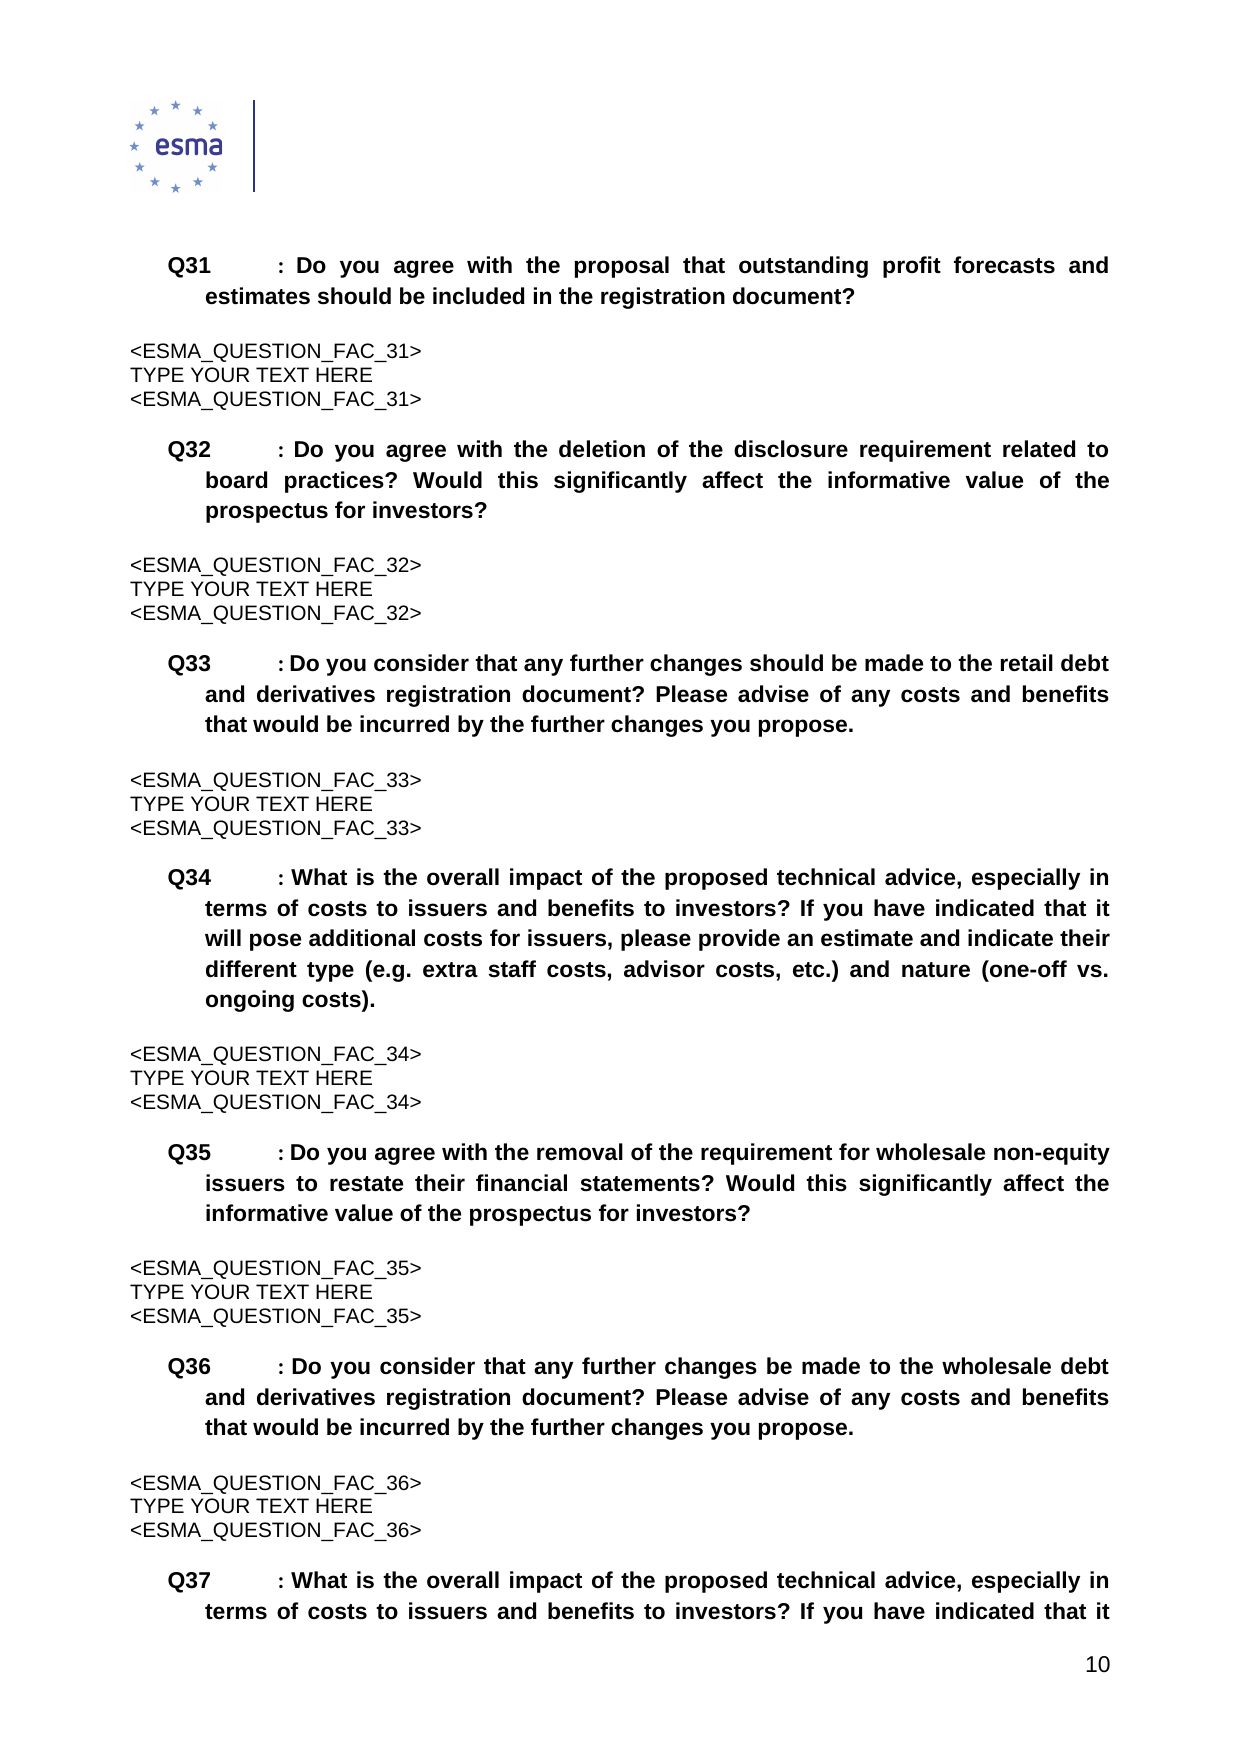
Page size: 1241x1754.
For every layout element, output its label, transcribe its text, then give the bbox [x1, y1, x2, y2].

text TYPE YOUR TEXT HERE [130, 1066, 1110, 1090]
text TYPE YOUR TEXT HERE [130, 363, 1110, 387]
list : Do you agree with the proposal that outstanding profit forecasts and estimates should be included in the registration document? [167, 251, 1110, 309]
text <ESMA_QUESTION_FAC_31> [130, 387, 1110, 411]
text <ESMA_QUESTION_FAC_35> [130, 1304, 1110, 1328]
list : Do you agree with the removal of the requirement for wholesale non-equity issuers to restate their financial statements? Would this significantly affect the informative value of the prospectus for investors? [167, 1138, 1110, 1226]
list : Do you consider that any further changes should be made to the retail debt and derivatives registration document? Please advise of any costs and benefits that would be incurred by the further changes you propose. [167, 649, 1110, 738]
list : Do you agree with the deletion of the disclosure requirement related to board practices? Would this significantly affect the informative value of the prospectus for investors? [167, 435, 1110, 523]
text <ESMA_QUESTION_FAC_36> [130, 1518, 1110, 1542]
text <ESMA_QUESTION_FAC_36> [130, 1470, 1110, 1494]
text <ESMA_QUESTION_FAC_32> [130, 601, 1110, 625]
text <ESMA_QUESTION_FAC_34> [130, 1042, 1110, 1066]
text TYPE YOUR TEXT HERE [130, 1280, 1110, 1304]
text <ESMA_QUESTION_FAC_31> [130, 339, 1110, 363]
text <ESMA_QUESTION_FAC_33> [130, 815, 1110, 839]
text TYPE YOUR TEXT HERE [130, 1494, 1110, 1518]
text <ESMA_QUESTION_FAC_35> [130, 1256, 1110, 1280]
text <ESMA_QUESTION_FAC_32> [130, 553, 1110, 577]
text <ESMA_QUESTION_FAC_34> [130, 1090, 1110, 1114]
text TYPE YOUR TEXT HERE [130, 791, 1110, 815]
list : Do you consider that any further changes be made to the wholesale debt and derivatives registration document? Please advise of any costs and benefits that would be incurred by the further changes you propose. [167, 1352, 1110, 1441]
text TYPE YOUR TEXT HERE [130, 577, 1110, 601]
picture [129, 100, 223, 193]
text <ESMA_QUESTION_FAC_33> [130, 767, 1110, 791]
